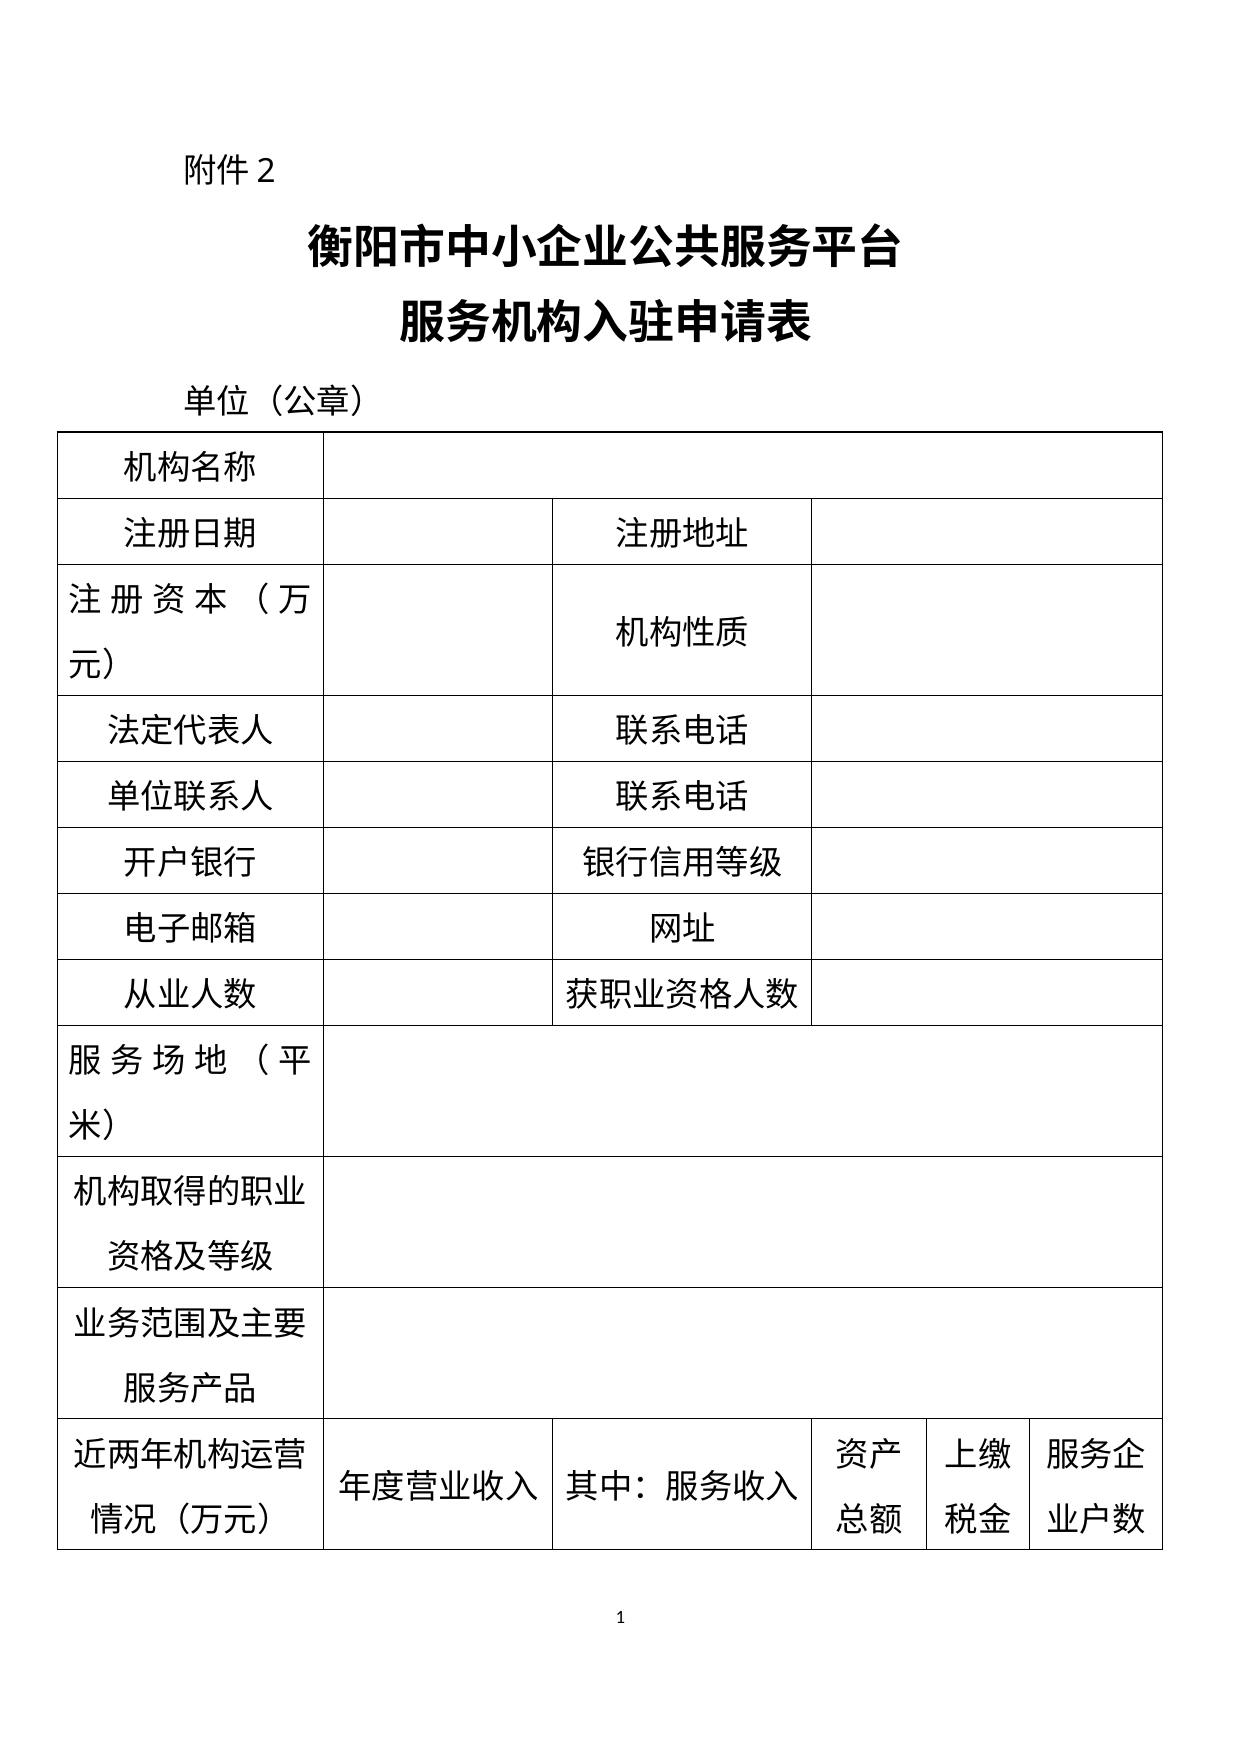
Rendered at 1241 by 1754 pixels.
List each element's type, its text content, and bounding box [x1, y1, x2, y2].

table_cell [324, 960, 552, 1025]
table_cell 开户银行 [58, 828, 323, 893]
table_cell 注册日期 [58, 499, 323, 563]
table_cell [324, 828, 552, 893]
text 服务机构入驻申请表 [154, 292, 1057, 350]
table_cell 机构性质 [553, 565, 811, 694]
table_cell 从业人数 [58, 960, 323, 1025]
table_cell [324, 499, 552, 563]
table_cell 法定代表人 [58, 696, 323, 761]
table_cell [812, 696, 1162, 761]
table_cell [812, 762, 1162, 827]
table_cell [812, 565, 1162, 694]
table_cell [324, 894, 552, 959]
table_cell 注册资本（万元） [58, 565, 323, 694]
table_cell [812, 828, 1162, 893]
table_cell [812, 894, 1162, 959]
table_cell 网址 [553, 894, 811, 959]
table_cell [812, 499, 1162, 563]
table_cell [324, 696, 552, 761]
table_header 机构名称 [58, 433, 323, 497]
table_cell 服务场地（平米） [58, 1026, 323, 1156]
table_cell 年度营业收入 [324, 1419, 552, 1549]
table_cell [324, 565, 552, 694]
table_cell 电子邮箱 [58, 894, 323, 959]
table_cell [324, 1026, 1162, 1156]
table_cell 联系电话 [553, 696, 811, 761]
table_cell [324, 1288, 1162, 1418]
table_cell 资产总额 [812, 1419, 926, 1549]
table_cell 单位联系人 [58, 762, 323, 827]
table_cell 银行信用等级 [553, 828, 811, 893]
table_cell 机构取得的职业资格及等级 [58, 1157, 323, 1287]
table_cell 近两年机构运营情况（万元） [58, 1419, 323, 1549]
text 衡阳市中小企业公共服务平台 [154, 217, 1057, 276]
table_cell 联系电话 [553, 762, 811, 827]
table_cell [324, 1157, 1162, 1287]
table_cell [324, 762, 552, 827]
text 附件2 [183, 136, 1057, 201]
table_cell 获职业资格人数 [553, 960, 811, 1025]
table_header [324, 433, 1162, 497]
table_cell 上缴税金 [927, 1419, 1029, 1549]
table_cell 其中：服务收入 [553, 1419, 811, 1549]
table_cell 服务企业户数 [1030, 1419, 1162, 1549]
text 单位（公章） [183, 366, 1057, 431]
table_cell 业务范围及主要服务产品 [58, 1288, 323, 1418]
table_cell 注册地址 [553, 499, 811, 563]
table_cell [812, 960, 1162, 1025]
